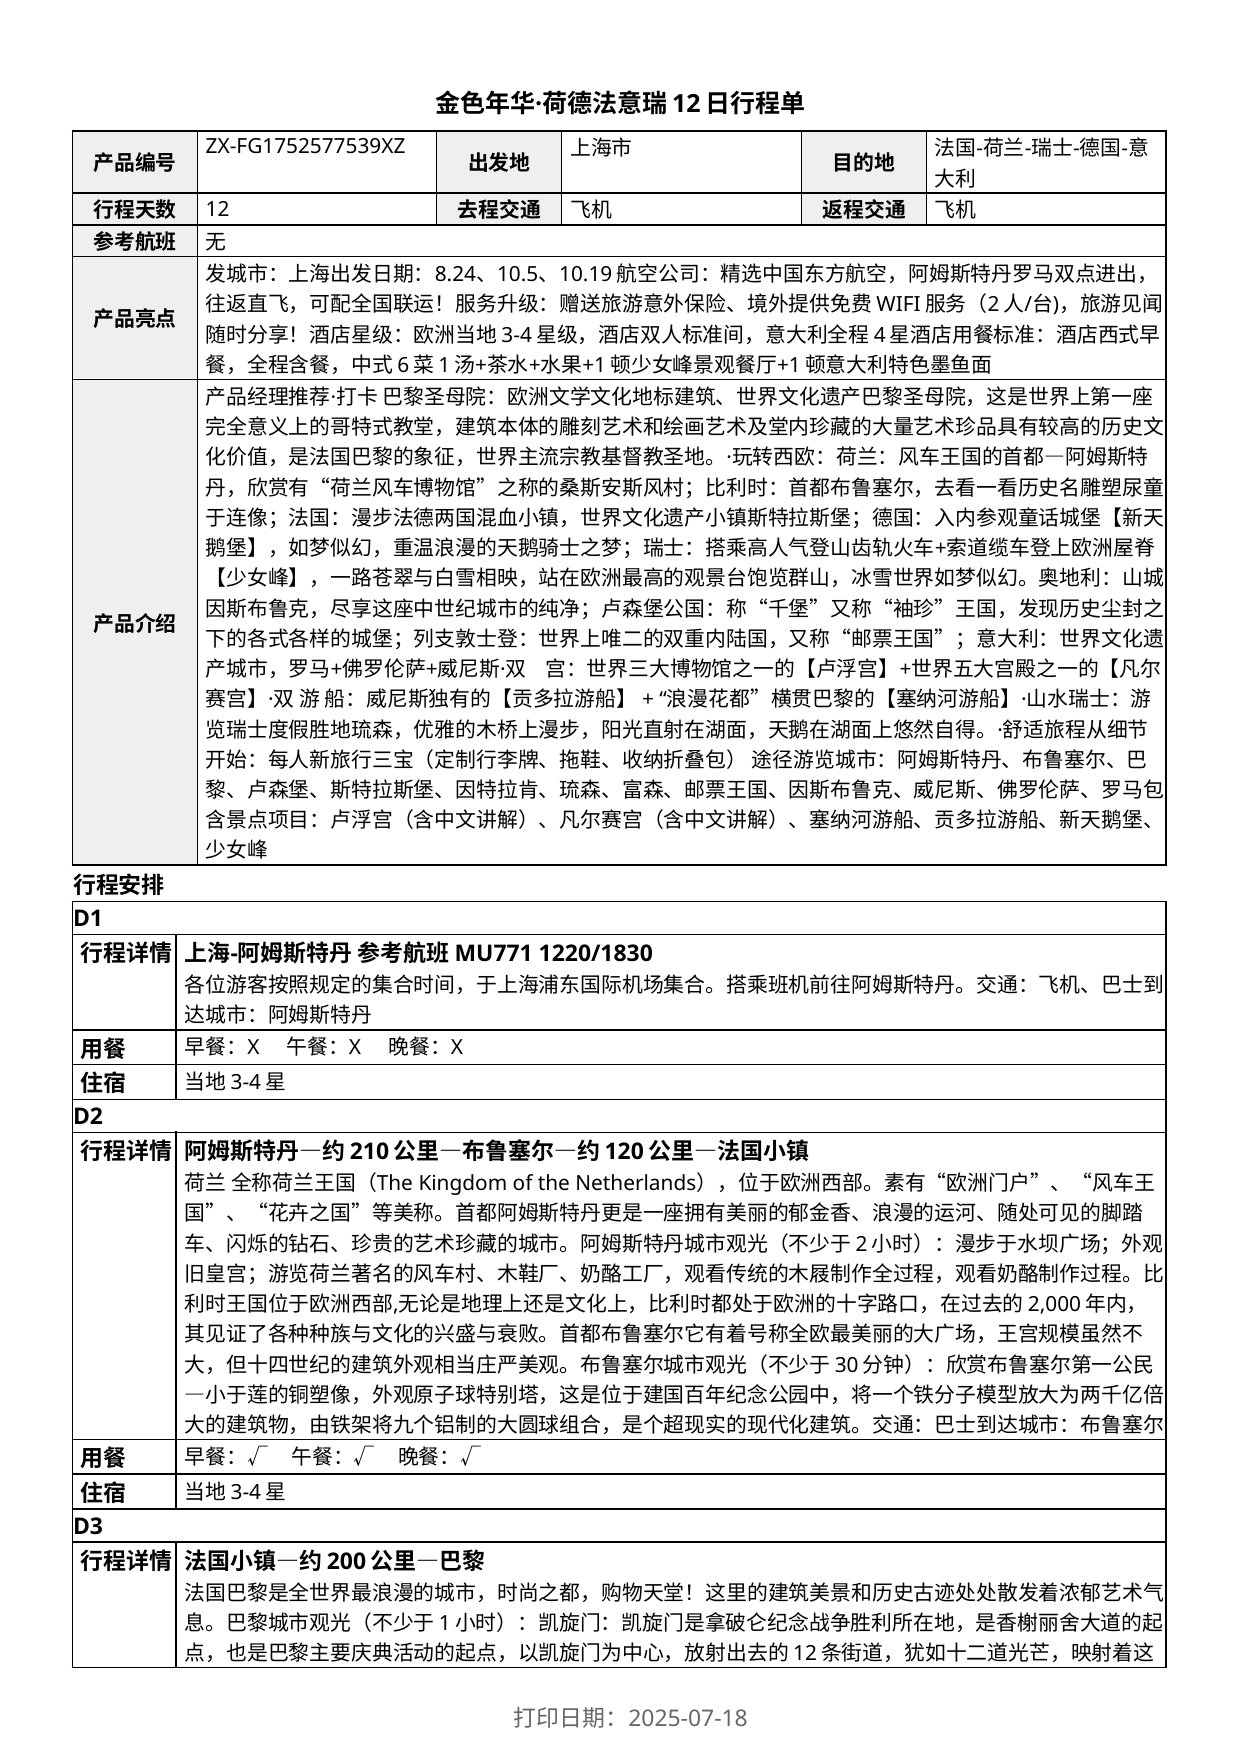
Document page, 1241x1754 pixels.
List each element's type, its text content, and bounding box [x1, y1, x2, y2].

text 金色年华·荷德法意瑞12日行程单 [73, 83, 1167, 119]
table_cell 参考航班 [73, 226, 197, 256]
table_header 目的地 [802, 132, 926, 192]
table_cell D2 [73, 1100, 1165, 1131]
table_cell 飞机 [927, 194, 1165, 224]
table_cell 行程详情 [73, 935, 175, 1029]
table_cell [177, 1543, 1165, 1667]
table_cell 去程交通 [437, 194, 561, 224]
table_header 上海市 [562, 132, 801, 192]
table_header 出发地 [437, 132, 561, 192]
table_header 产品编号 [73, 132, 197, 192]
table_cell D3 [73, 1510, 1165, 1541]
table_cell 发城市：上海 [198, 257, 1165, 378]
table_cell 行程详情 [73, 1133, 175, 1438]
table_cell 产品介绍 [73, 380, 197, 864]
table_cell 住宿 [73, 1065, 175, 1098]
table_cell 12 [198, 194, 436, 224]
table_cell 产品亮点 [73, 257, 197, 378]
table_cell 当地3-4星 [177, 1475, 1165, 1508]
table_cell 飞机 [562, 194, 801, 224]
table_cell 阿姆斯特丹—约210公里—布鲁塞尔—约120公里—法国小镇 荷兰 全称荷兰王国（The Kingdom of the Netherlands），位于欧洲西部。素有“欧洲门户”、“风车王国”、“花卉之国”等美称。首都阿姆斯特丹更是一座拥有美丽的郁金香、浪漫的运河、随处可见的脚踏车、闪烁的钻石、珍贵的艺术珍藏的城市。 [177, 1133, 1165, 1438]
table_cell 产品经理推荐 [198, 380, 1165, 864]
table_cell 上海-阿姆斯特丹 参考航班 MU771 1220/1830 各位游客按照规定的集合时间，于上海浦东国际机场集合。搭乘班机前往阿姆斯特丹。 [177, 935, 1165, 1029]
table_header D1 [73, 902, 1165, 934]
table_cell 返程交通 [802, 194, 926, 224]
table_cell 早餐：√ 午餐：√ 晚餐：√ [177, 1440, 1165, 1473]
table_header 法国-荷兰-瑞士-德国-意大利 [927, 132, 1165, 192]
table_cell 用餐 [73, 1440, 175, 1473]
table_cell 用餐 [73, 1031, 175, 1064]
table_cell 住宿 [73, 1475, 175, 1508]
table_cell 行程详情 [73, 1543, 175, 1667]
table_cell 当地3-4星 [177, 1065, 1165, 1098]
text 行程安排 [73, 867, 1167, 900]
table_cell 早餐：X 午餐：X 晚餐：X [177, 1031, 1165, 1064]
table_cell 无 [198, 226, 1165, 256]
table_header ZX-FG1752577539XZ [198, 132, 436, 192]
table_cell 行程天数 [73, 194, 197, 224]
